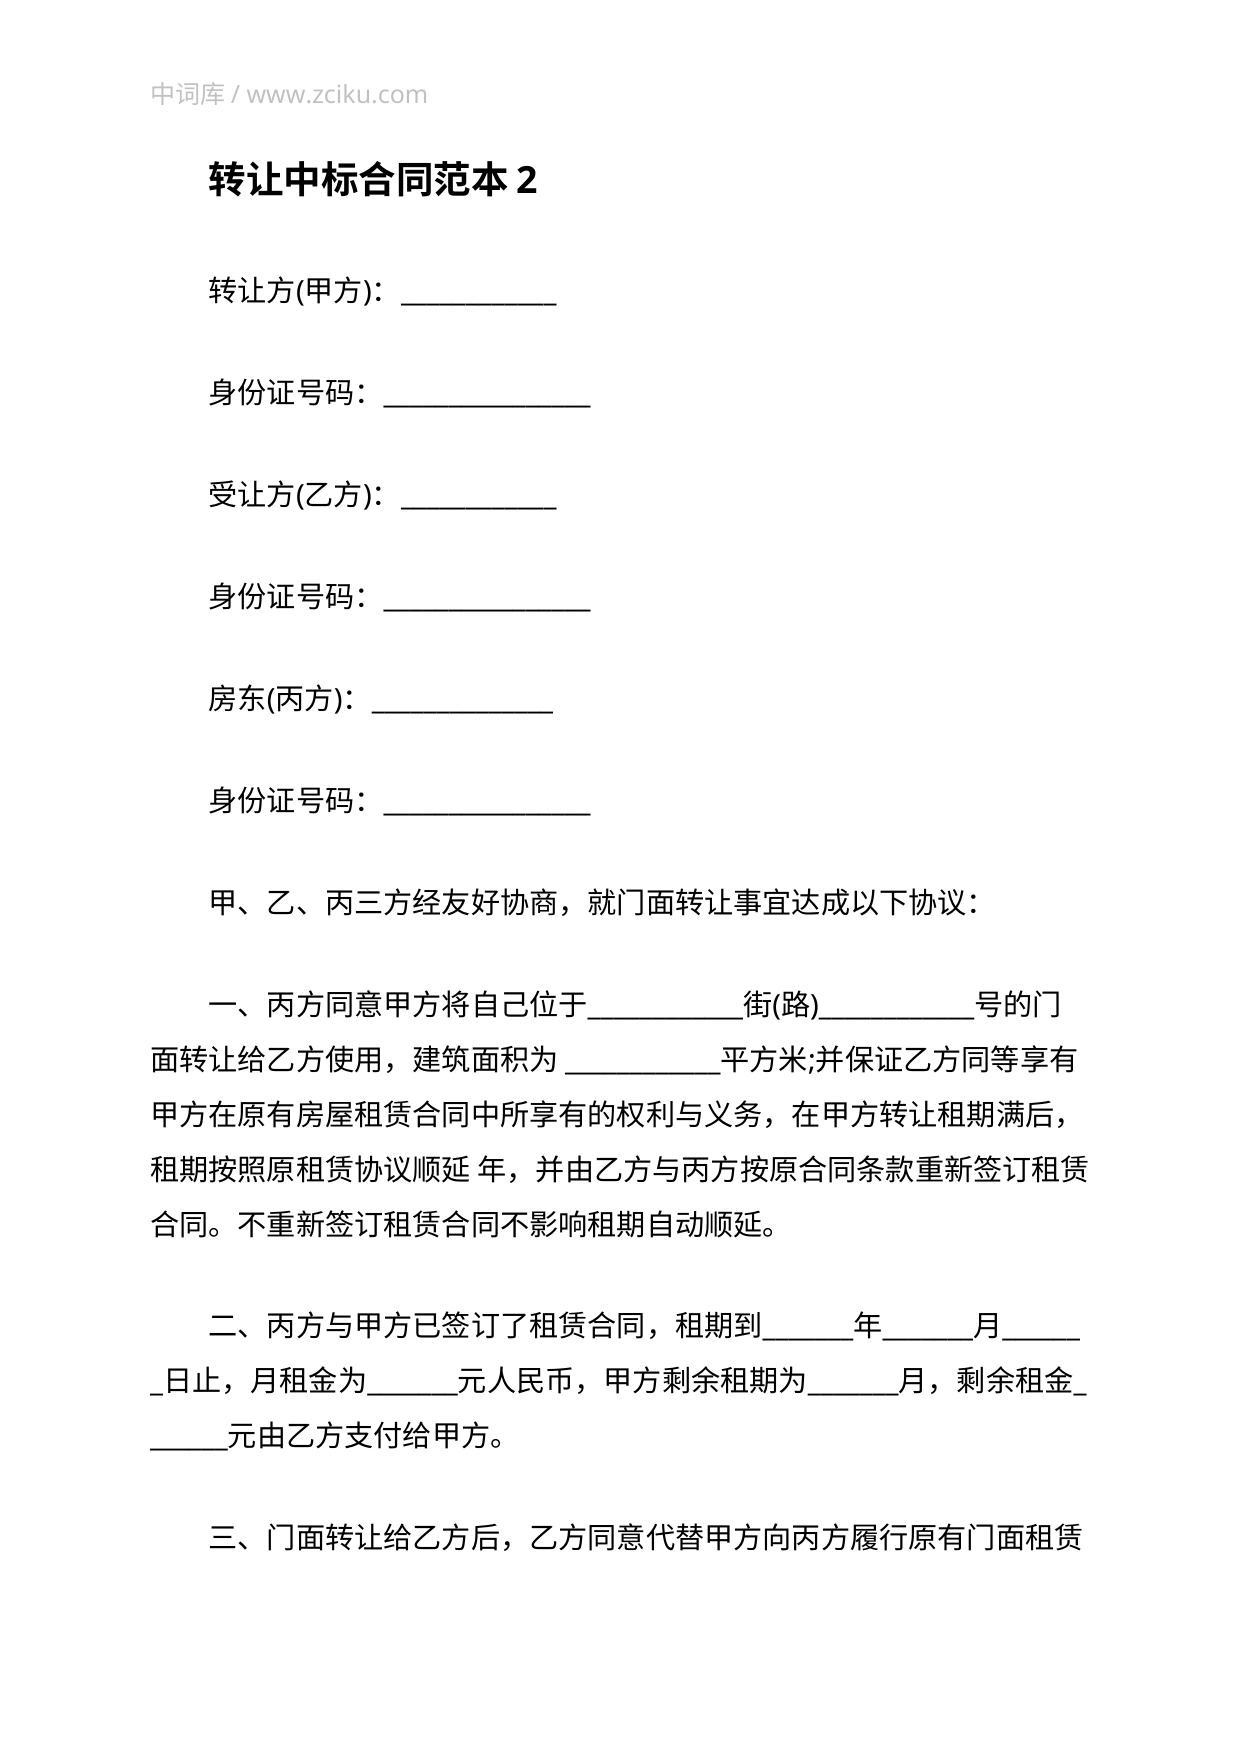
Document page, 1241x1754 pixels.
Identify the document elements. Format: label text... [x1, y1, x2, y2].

text 转让中标合同范本2 [150, 150, 1090, 204]
text 转让方(甲方)：____________ [150, 268, 1090, 310]
text 身份证号码：________________ [150, 573, 1090, 616]
text 身份证号码：________________ [150, 777, 1090, 820]
text 甲、乙、丙三方经友好协商，就门面转让事宜达成以下协议： [150, 879, 1090, 922]
text 受让方(乙方)：____________ [150, 472, 1090, 514]
text 一、丙方同意甲方将自己位于____________街(路)____________号的门面转让给乙方使用，建筑面积为 ____________平方米;并保证乙方同等享有甲方在原有房屋租赁合同中所享有的权利与义务，在甲方转让租期满后，租期按照原租赁协议顺延 年，并由乙方与丙方按原合同条款重新签订租赁合同。不重新签订租赁合同不影响租期自动顺延。 [150, 981, 1090, 1243]
text 房东(丙方)：______________ [150, 676, 1090, 718]
text 身份证号码：________________ [150, 369, 1090, 412]
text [150, 1515, 1090, 1557]
text 二、丙方与甲方已签订了租赁合同，租期到_______年_______月_______日止，月租金为_______元人民币，甲方剩余租期为_______月，剩余租金_______元由乙方支付给甲方。 [150, 1303, 1090, 1455]
